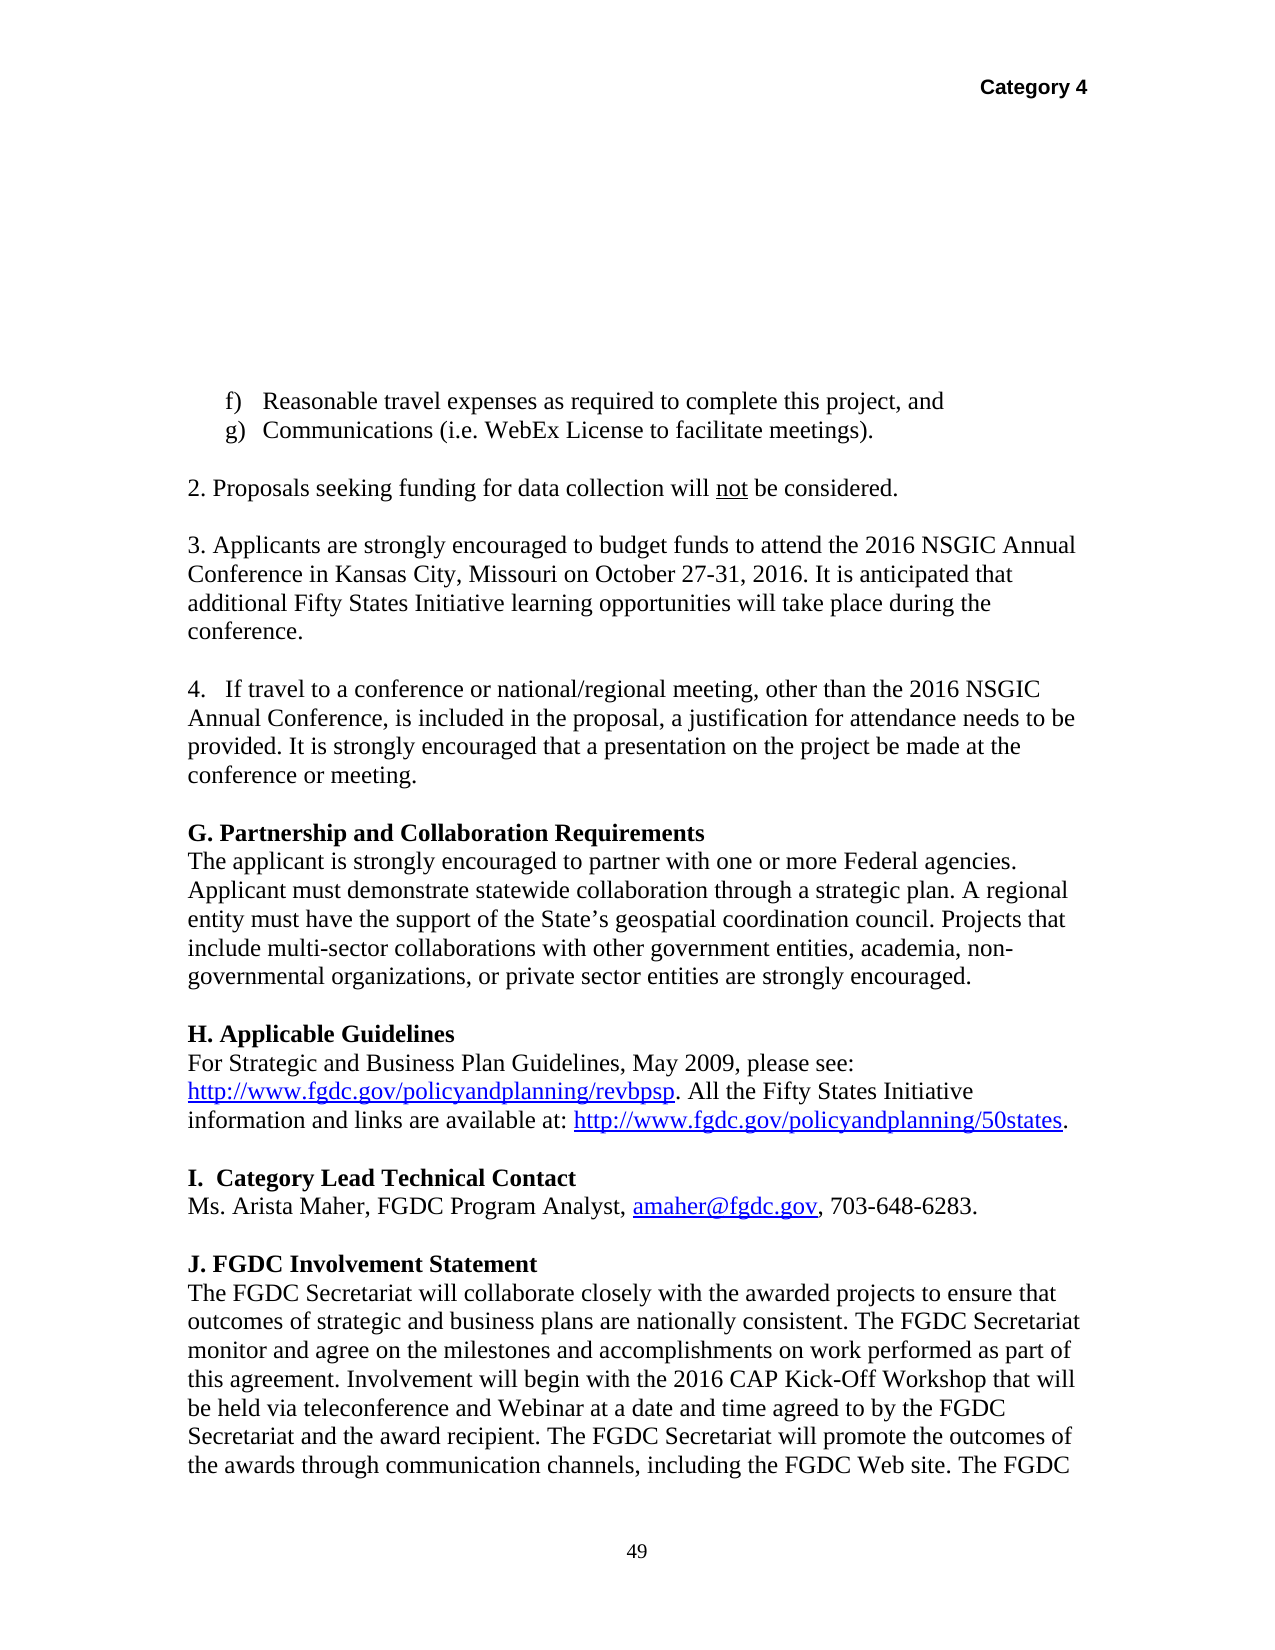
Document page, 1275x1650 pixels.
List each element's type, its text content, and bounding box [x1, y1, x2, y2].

list Reasonable travel expenses as required to complete this project, and [225, 386, 1087, 415]
list Communications (i.e. WebEx License to facilitate meetings). [225, 415, 1087, 444]
text For Strategic and Business Plan Guidelines, May 2009, please see: http://www.fgdc.gov/policyandplanning/revbpsp. All the Fifty States Initiative information and links are available at: http://www.fgdc.gov/policyandplanning/50states. [187, 1048, 1087, 1134]
text Ms. Arista Maher, FGDC Program Analyst, amaher@fgdc.gov, 703-648-6283. [187, 1191, 1087, 1220]
text J. FGDC Involvement Statement [187, 1249, 1087, 1278]
text G. Partnership and Collaboration Requirements [187, 818, 1087, 846]
text I. Category Lead Technical Contact [187, 1163, 1087, 1191]
text 4. If travel to a conference or national/regional meeting, other than the 2016 NSGIC Annual Conference, is included in the proposal, a justification for attendance needs to be provided. It is strongly encouraged that a presentation on the project be made at the conference or meeting. [187, 674, 1087, 789]
text The applicant is strongly encouraged to partner with one or more Federal agencies. Applicant must demonstrate statewide collaboration through a strategic plan. A regional entity must have the support of the State’s geospatial coordination council. Projects that include multi-sector collaborations with other government entities, academia, non-governmental organizations, or private sector entities are strongly encouraged. [187, 846, 1087, 990]
text H. Applicable Guidelines [187, 1019, 1087, 1048]
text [187, 1278, 1087, 1479]
text 3. Applicants are strongly encouraged to budget funds to attend the 2016 NSGIC Annual Conference in Kansas City, Missouri on October 27-31, 2016. It is anticipated that additional Fifty States Initiative learning opportunities will take place during the conference. [187, 530, 1087, 645]
text 2. Proposals seeking funding for data collection will not be considered. [187, 473, 1087, 501]
